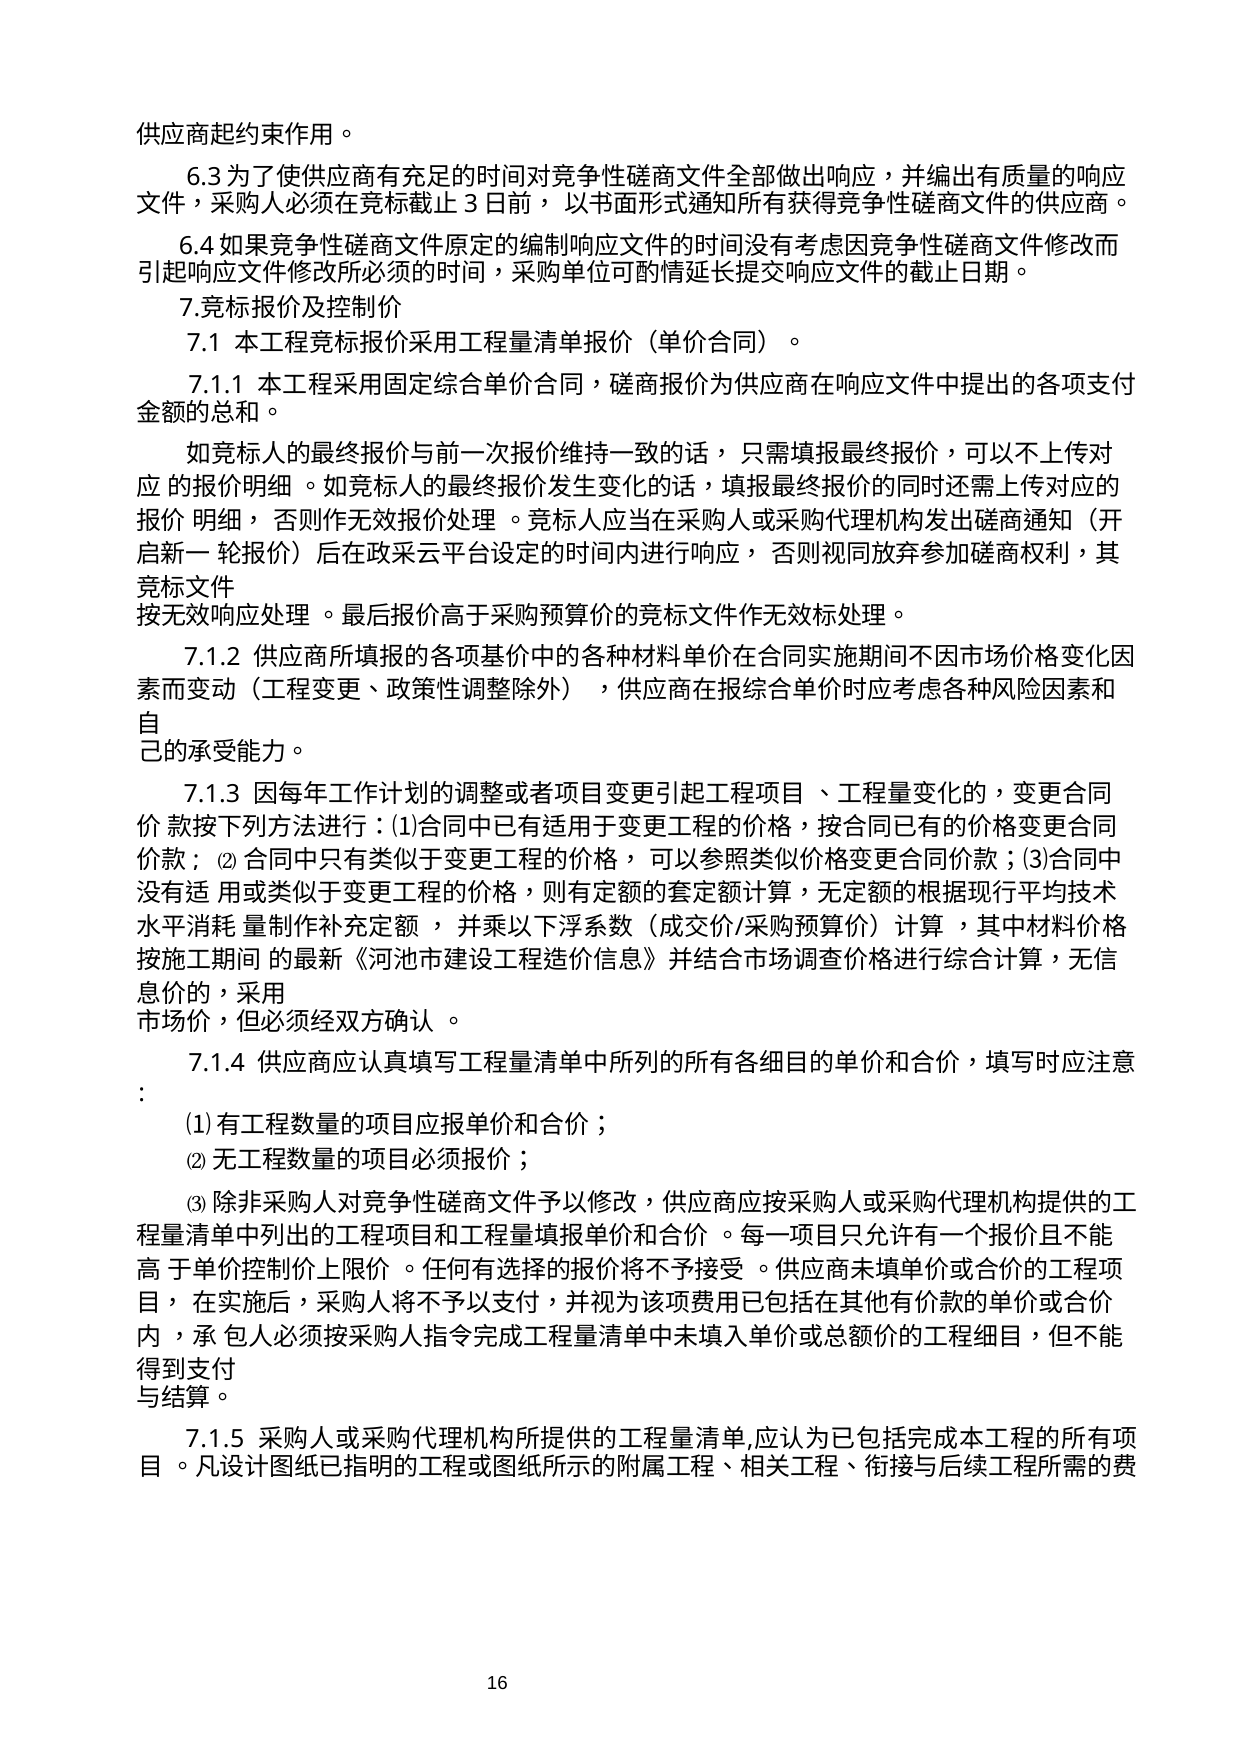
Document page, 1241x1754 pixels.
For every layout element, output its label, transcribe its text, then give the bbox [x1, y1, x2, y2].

text 文件，采购人必须在竞标截止3日前， 以书面形式通知所有获得竞争性磋商文件的供应商。 [136, 192, 1138, 218]
text 如竞标人的最终报价与前一次报价维持一致的话， 只需填报最终报价，可以不上传对应 的报价明细 。如竞标人的最终报价发生变化的话，填报最终报价的同时还需上传对应的报价 明细， 否则作无效报价处理 。竞标人应当在采购人或采购代理机构发出磋商通知（开启新一 轮报价）后在政采云平台设定的时间内进行响应， 否则视同放弃参加磋商权利，其竞标文件 [136, 436, 1136, 603]
text 7.1.5 采购人或采购代理机构所提供的工程量清单,应认为已包括完成本工程的所有项 [136, 1421, 1138, 1454]
text 7.1.1 本工程采用固定综合单价合同，磋商报价为供应商在响应文件中提出的各项支付 [136, 367, 1136, 401]
text ⑵无工程数量的项目必须报价； [186, 1149, 1138, 1174]
text 目 。凡设计图纸已指明的工程或图纸所示的附属工程、相关工程、衔接与后续工程所需的费 [136, 1454, 1137, 1481]
text 金额的总和。 [136, 401, 1138, 427]
text ⑶除非采购人对竞争性磋商文件予以修改，供应商应按采购人或采购代理机构提供的工 程量清单中列出的工程项目和工程量填报单价和合价 。每一项目只允许有一个报价且不能高 于单价控制价上限价 。任何有选择的报价将不予接受 。供应商未填单价或合价的工程项目， 在实施后，采购人将不予以支付，并视为该项费用已包括在其他有价款的单价或合价内 ，承 包人必须按采购人指令完成工程量清单中未填入单价或总额价的工程细目，但不能得到支付 [136, 1185, 1137, 1386]
text 7.竞标报价及控制价 [179, 296, 1138, 322]
text 市场价，但必须经双方确认 。 [137, 1009, 1138, 1036]
text 7.1 本工程竞标报价采用工程量清单报价（单价合同）。 [186, 331, 1138, 357]
text ⑴有工程数量的项目应报单价和合价； [186, 1113, 1138, 1138]
text : [138, 1078, 1138, 1107]
text 7.1.2 供应商所填报的各项基价中的各种材料单价在合同实施期间不因市场价格变化因 素而变动（工程变更、政策性调整除外） ，供应商在报综合单价时应考虑各种风险因素和自 [136, 639, 1137, 740]
text 7.1.3 因每年工作计划的调整或者项目变更引起工程项目 、工程量变化的，变更合同价 款按下列方法进行：⑴合同中已有适用于变更工程的价格，按合同已有的价格变更合同价款 ; ⑵合同中只有类似于变更工程的价格， 可以参照类似价格变更合同价款；⑶合同中没有适 用或类似于变更工程的价格，则有定额的套定额计算，无定额的根据现行平均技术水平消耗 量制作补充定额 ， 并乘以下浮系数（成交价/采购预算价）计算 ，其中材料价格按施工期间 的最新《河池市建设工程造价信息》并结合市场调查价格进行综合计算，无信息价的，采用 [136, 775, 1138, 1009]
text 引起响应文件修改所必须的时间，采购单位可酌情延长提交响应文件的截止日期。 [138, 261, 1138, 287]
text 按无效响应处理 。最后报价高于采购预算价的竞标文件作无效标处理。 [136, 603, 1138, 629]
text 己的承受能力。 [138, 740, 1138, 766]
text 供应商起约束作用。 [136, 123, 1138, 149]
text 6.3为了使供应商有充足的时间对竞争性磋商文件全部做出响应，并编出有质量的响应 [186, 158, 1138, 192]
text 7.1.4 供应商应认真填写工程量清单中所列的所有各细目的单价和合价，填写时应注意 [136, 1045, 1136, 1078]
text 6.4如果竞争性磋商文件原定的编制响应文件的时间没有考虑因竞争性磋商文件修改而 [178, 227, 1138, 261]
text 与结算。 [136, 1386, 1138, 1412]
